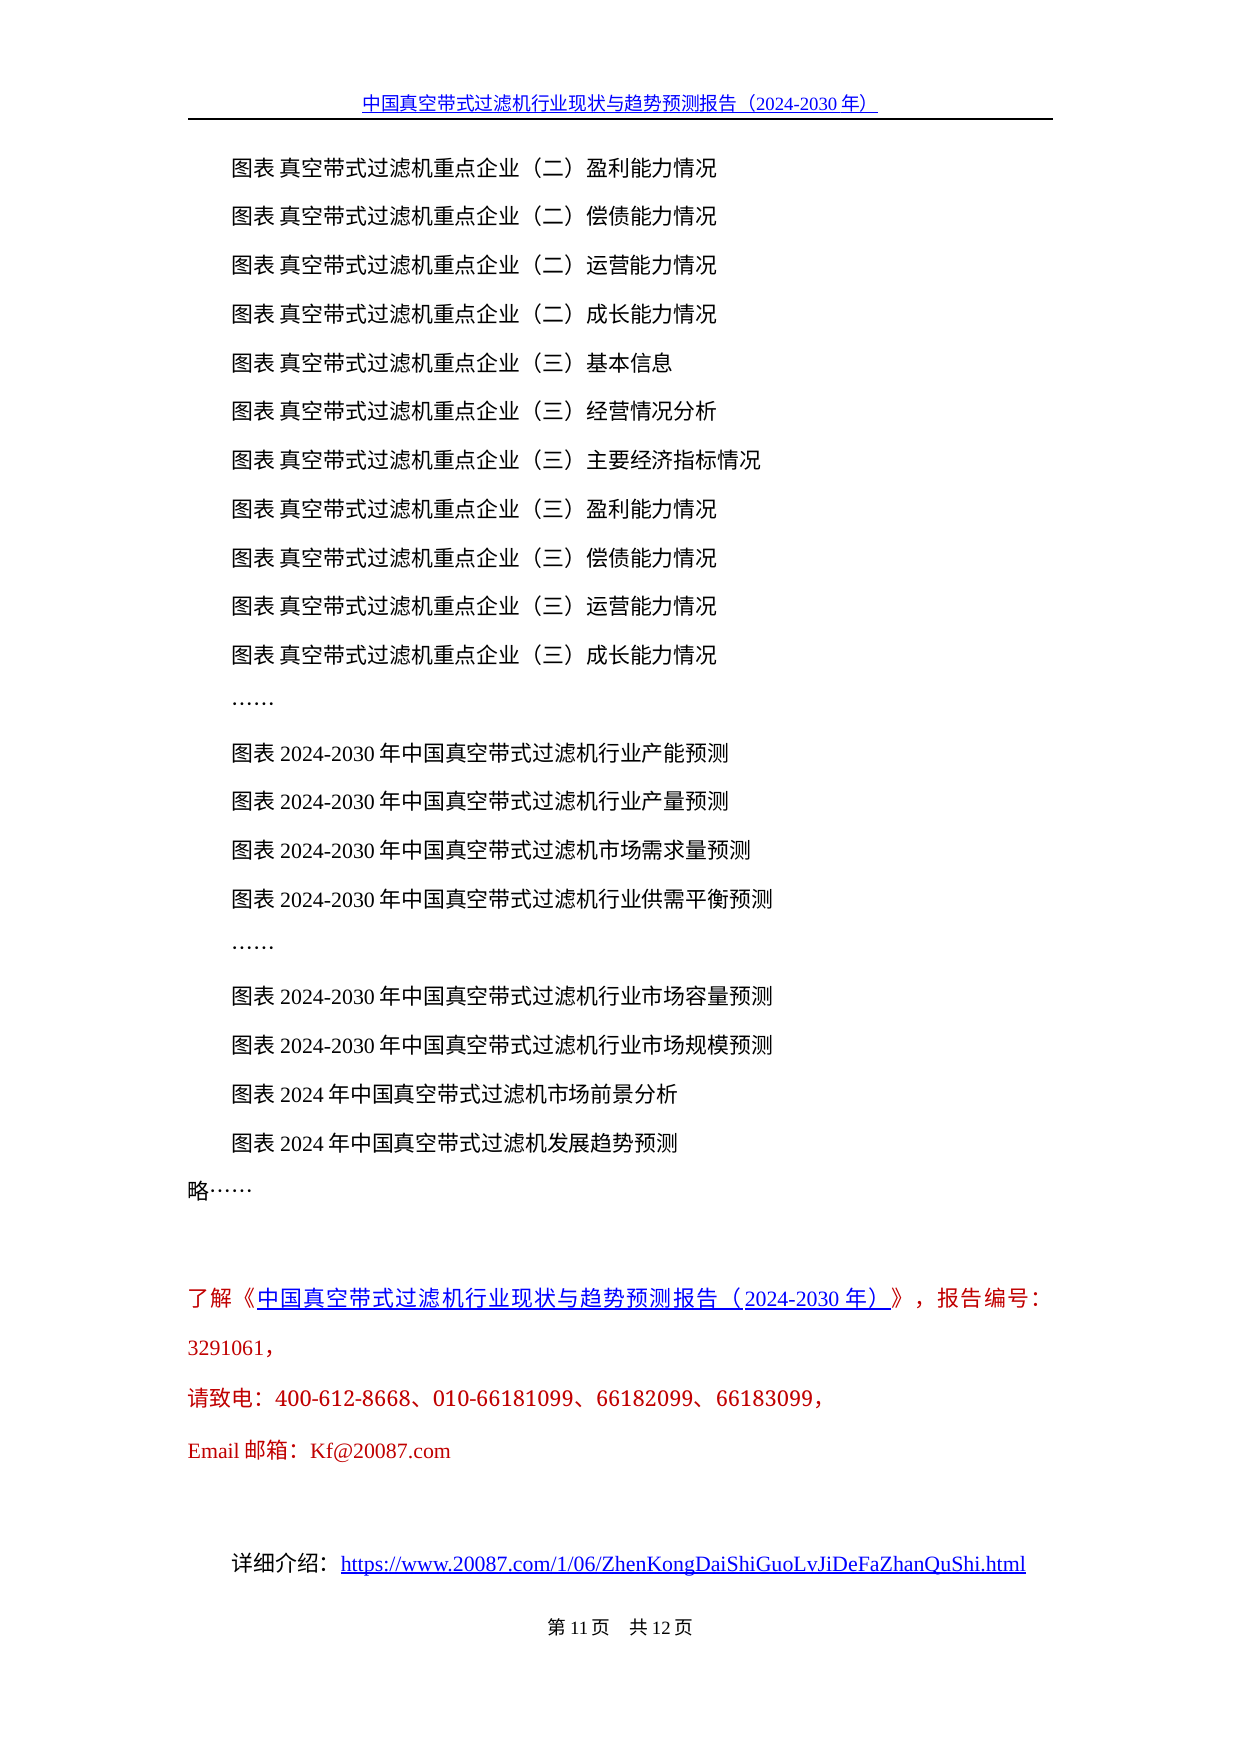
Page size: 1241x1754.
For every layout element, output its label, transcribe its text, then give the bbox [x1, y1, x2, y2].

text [187, 150, 1053, 1206]
text Email邮箱：Kf@20087.com [187, 1432, 1053, 1465]
text 了解《中国真空带式过滤机行业现状与趋势预测报告（2024-2030年）》，报告编号：3291061， [187, 1280, 1053, 1362]
text 详细介绍：https://www.20087.com/1/06/ZhenKongDaiShiGuoLvJiDeFaZhanQuShi.html [187, 1545, 1053, 1578]
text 请致电：400-612-8668、010-66181099、66182099、66183099， [187, 1381, 1053, 1413]
